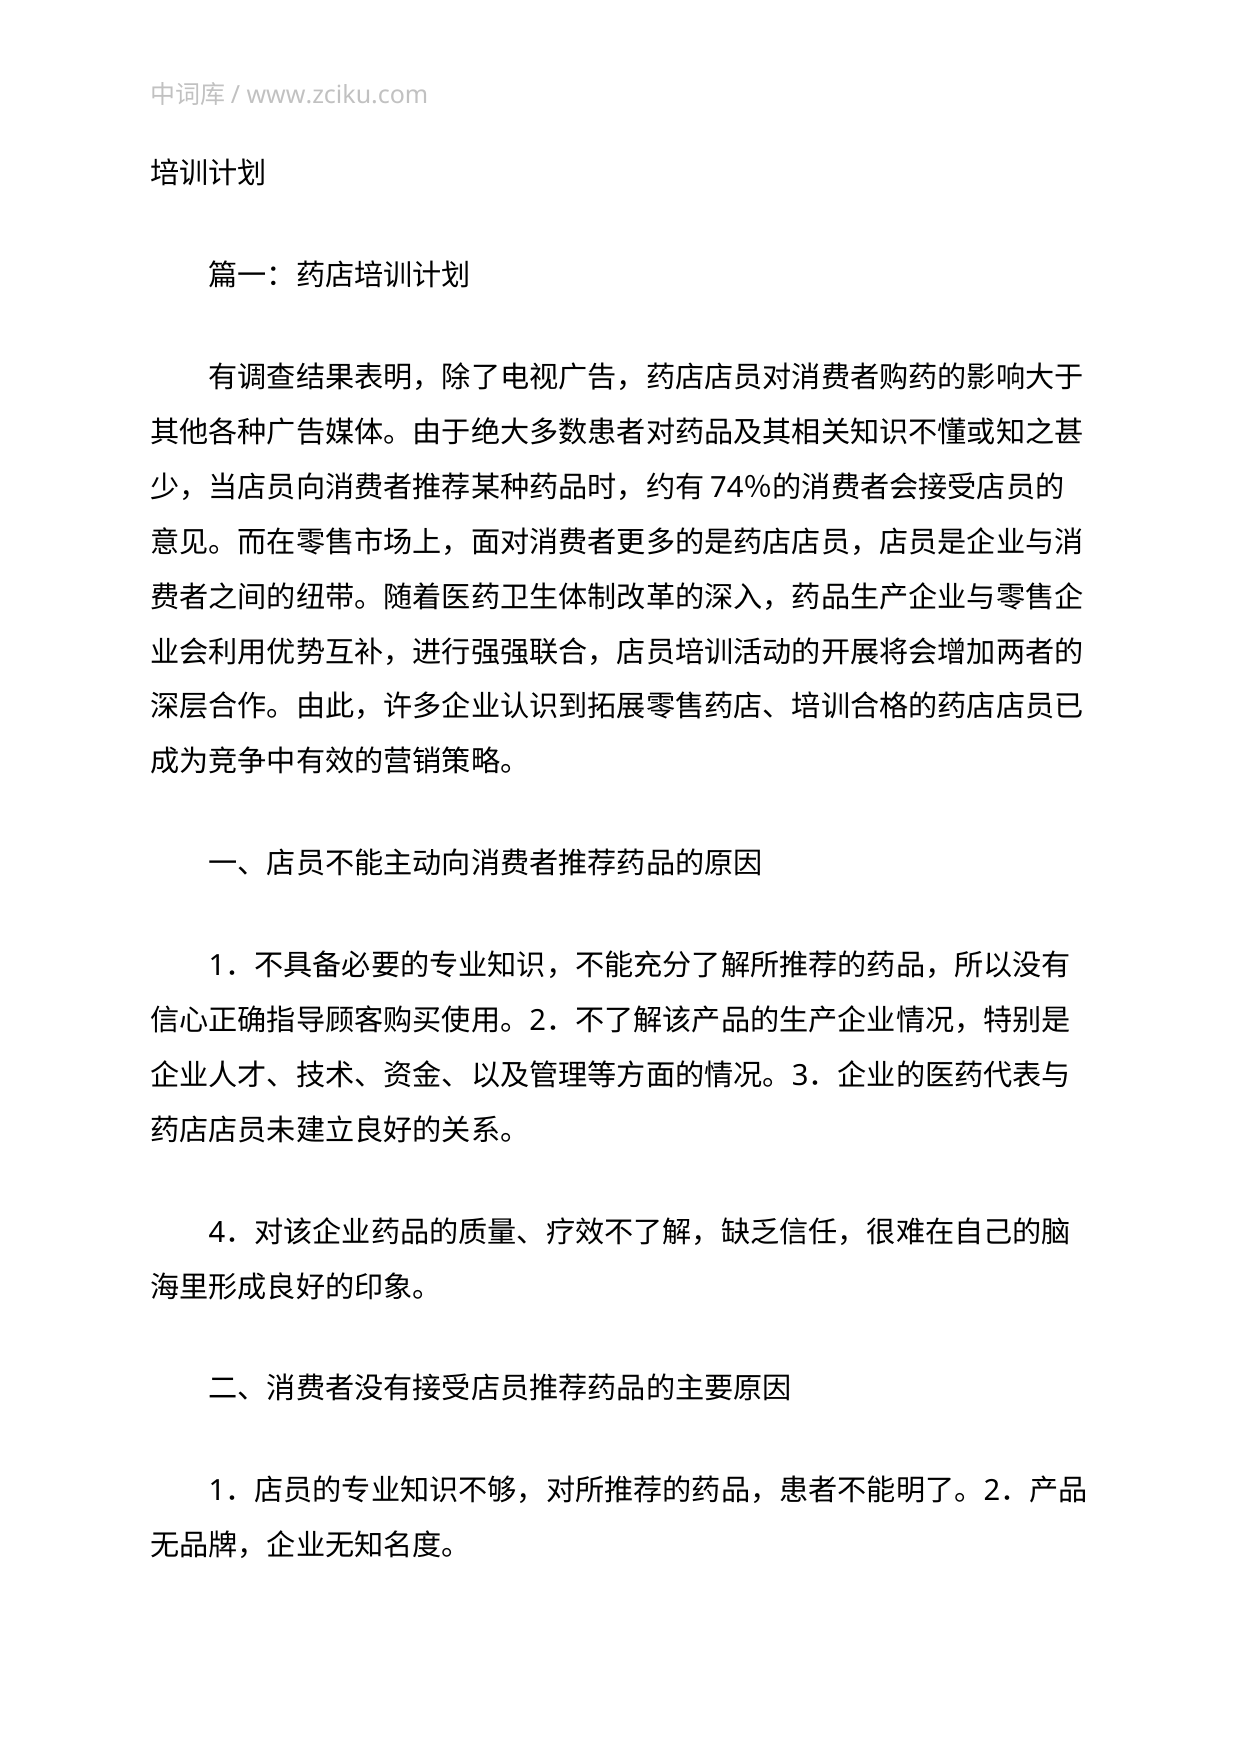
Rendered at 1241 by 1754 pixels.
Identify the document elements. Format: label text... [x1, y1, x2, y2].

text 篇一：药店培训计划 [150, 252, 1090, 294]
text 有调查结果表明，除了电视广告，药店店员对消费者购药的影响大于其他各种广告媒体。由于绝大多数患者对药品及其相关知识不懂或知之甚少，当店员向消费者推荐某种药品时，约有74％的消费者会接受店员的意见。而在零售市场上，面对消费者更多的是药店店员，店员是企业与消费者之间的纽带。随着医药卫生体制改革的深入，药品生产企业与零售企业会利用优势互补，进行强强联合，店员培训活动的开展将会增加两者的深层合作。由此，许多企业认识到拓展零售药店、培训合格的药店店员已成为竞争中有效的营销策略。 [150, 353, 1090, 780]
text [150, 150, 1090, 192]
text 二、消费者没有接受店员推荐药品的主要原因 [150, 1365, 1090, 1407]
text 1．店员的专业知识不够，对所推荐的药品，患者不能明了。2．产品无品牌，企业无知名度。 [150, 1467, 1090, 1564]
text 1．不具备必要的专业知识，不能充分了解所推荐的药品，所以没有信心正确指导顾客购买使用。2．不了解该产品的生产企业情况，特别是企业人才、技术、资金、以及管理等方面的情况。3．企业的医药代表与药店店员未建立良好的关系。 [150, 941, 1090, 1149]
text 一、店员不能主动向消费者推荐药品的原因 [150, 840, 1090, 882]
text 4．对该企业药品的质量、疗效不了解，缺乏信任，很难在自己的脑海里形成良好的印象。 [150, 1208, 1090, 1306]
